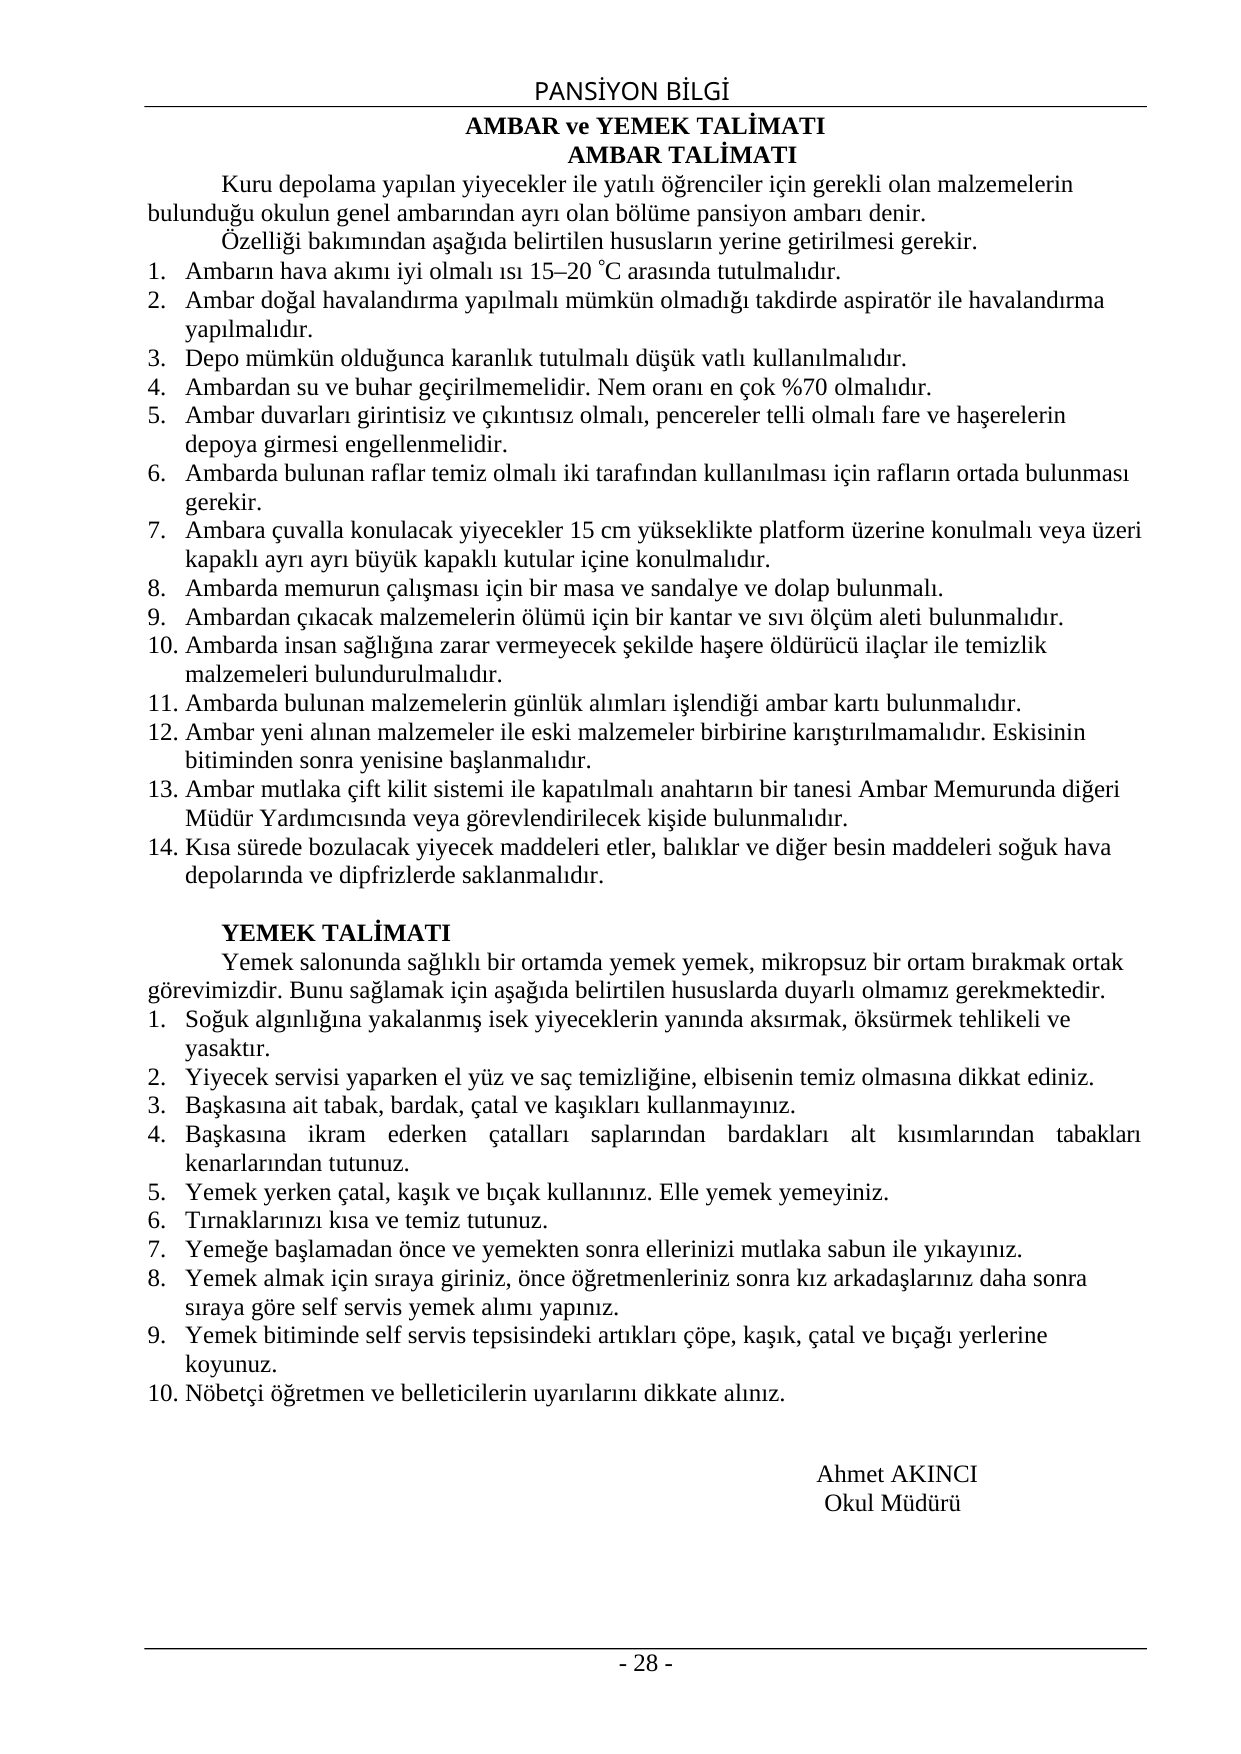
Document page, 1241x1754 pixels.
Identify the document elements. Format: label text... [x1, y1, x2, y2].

list Ambarın hava akımı iyi olmalı ısı 15–20 C arasında tutulmalıdır. [147, 255, 1155, 286]
list Yemek yerken çatal, kaşık ve bıçak kullanınız. Elle yemek yemeyiniz. [147, 1177, 1155, 1205]
subtitle YEMEK TALİMATI [221, 918, 1155, 947]
list Soğuk algınlığına yakalanmış isek yiyeceklerin yanında aksırmak, öksürmek tehlikeli ve yasaktır. [147, 1004, 1144, 1062]
subtitle AMBAR ve YEMEK TALİMATI AMBAR TALİMATI [465, 111, 827, 169]
list Yiyecek servisi yaparken el yüz ve saç temizliğine, elbisenin temiz olmasına dikkat ediniz. [147, 1062, 1155, 1090]
list Yemek almak için sıraya giriniz, önce öğretmenleriniz sonra kız arkadaşlarınız daha sonra sıraya göre self servis yemek alımı yapınız. [147, 1263, 1144, 1320]
text Kuru depolama yapılan yiyecekler ile yatılı öğrenciler için gerekli olan malzemelerin bulunduğu okulun genel ambarından ayrı olan bölüme pansiyon ambarı denir. [147, 169, 1155, 226]
list Ambarda memurun çalışması için bir masa ve sandalye ve dolap bulunmalı. [147, 573, 1155, 602]
text Okul Müdürü [811, 1488, 961, 1517]
list Ambarda insan sağlığına zarar vermeyecek şekilde haşere öldürücü ilaçlar ile temizlik malzemeleri bulundurulmalıdır. [147, 631, 1144, 688]
list Kısa sürede bozulacak yiyecek maddeleri etler, balıklar ve diğer besin maddeleri soğuk hava depolarında ve dipfrizlerde saklanmalıdır. [147, 832, 1144, 889]
list Ambar doğal havalandırma yapılmalı mümkün olmadığı takdirde aspiratör ile havalandırma yapılmalıdır. [147, 286, 1144, 343]
list Ambardan su ve buhar geçirilmemelidir. Nem oranı en çok %70 olmalıdır. [147, 372, 1155, 401]
list Ambarda bulunan malzemelerin günlük alımları işlendiği ambar kartı bulunmalıdır. [147, 688, 1155, 717]
list Tırnaklarınızı kısa ve temiz tutunuz. [147, 1205, 1155, 1234]
list Başkasına ait tabak, bardak, çatal ve kaşıkları kullanmayınız. [147, 1090, 1155, 1119]
text Yemek salonunda sağlıklı bir ortamda yemek yemek, mikropsuz bir ortam bırakmak ortak görevimizdir. Bunu sağlamak için aşağıda belirtilen hususlarda duyarlı olmamız gerekmektedir. [147, 947, 1155, 1004]
list Ambar mutlaka çift kilit sistemi ile kapatılmalı anahtarın bir tanesi Ambar Memurunda diğeri Müdür Yardımcısında veya görevlendirilecek kişide bulunmalıdır. [147, 774, 1144, 832]
text Ahmet AKINCI [147, 1459, 1101, 1488]
text Özelliği bakımından aşağıda belirtilen hususların yerine getirilmesi gerekir. [221, 226, 1155, 255]
list Başkasına ikram ederken çatalları saplarından bardakları alt kısımlarından tabakları kenarlarından tutunuz. [147, 1119, 1144, 1177]
list Yemek bitiminde self servis tepsisindeki artıkları çöpe, kaşık, çatal ve bıçağı yerlerine koyunuz. [147, 1320, 1144, 1378]
list Yemeğe başlamadan önce ve yemekten sonra ellerinizi mutlaka sabun ile yıkayınız. [147, 1234, 1155, 1263]
list Ambara çuvalla konulacak yiyecekler 15 cm yükseklikte platform üzerine konulmalı veya üzeri kapaklı ayrı ayrı büyük kapaklı kutular içine konulmalıdır. [147, 516, 1144, 573]
list Ambar yeni alınan malzemeler ile eski malzemeler birbirine karıştırılmamalıdır. Eskisinin bitiminden sonra yenisine başlanmalıdır. [147, 717, 1144, 774]
list Depo mümkün olduğunca karanlık tutulmalı düşük vatlı kullanılmalıdır. [147, 343, 1155, 372]
list Nöbetçi öğretmen ve belleticilerin uyarılarını dikkate alınız. [147, 1378, 1155, 1407]
list Ambar duvarları girintisiz ve çıkıntısız olmalı, pencereler telli olmalı fare ve haşerelerin depoya girmesi engellenmelidir. [147, 401, 1144, 458]
list Ambardan çıkacak malzemelerin ölümü için bir kantar ve sıvı ölçüm aleti bulunmalıdır. [147, 602, 1155, 631]
list Ambarda bulunan raflar temiz olmalı iki tarafından kullanılması için rafların ortada bulunması gerekir. [147, 458, 1144, 516]
